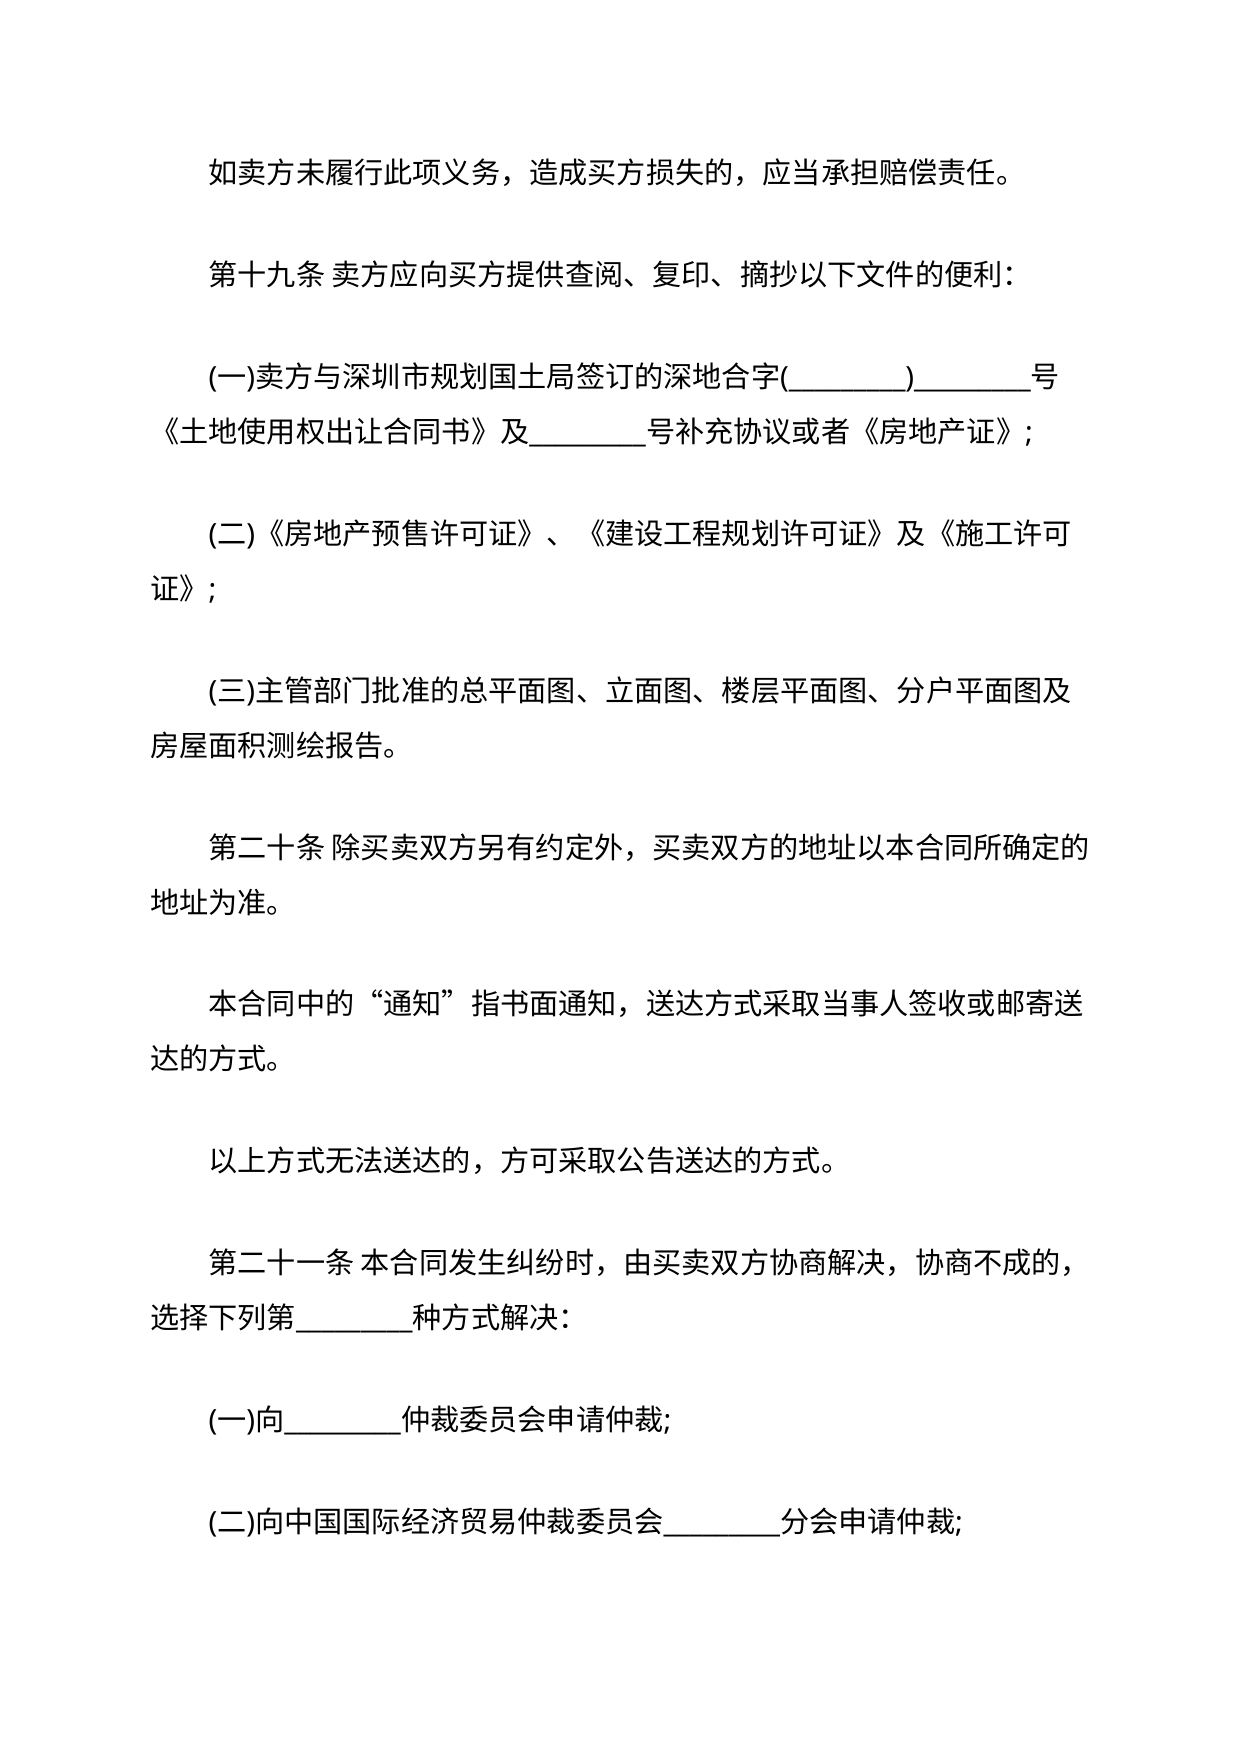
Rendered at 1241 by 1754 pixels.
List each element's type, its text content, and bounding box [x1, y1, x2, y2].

text (二)《房地产预售许可证》、《建设工程规划许可证》及《施工许可证》; [150, 511, 1090, 608]
text 第十九条 卖方应向买方提供查阅、复印、摘抄以下文件的便利： [150, 252, 1090, 294]
text (一)卖方与深圳市规划国土局签订的深地合字(_________)_________号《土地使用权出让合同书》及_________号补充协议或者《房地产证》; [150, 353, 1090, 451]
text (一)向_________仲裁委员会申请仲裁; [150, 1396, 1090, 1439]
text 本合同中的“通知”指书面通知，送达方式采取当事人签收或邮寄送达的方式。 [150, 981, 1090, 1078]
text (三)主管部门批准的总平面图、立面图、楼层平面图、分户平面图及房屋面积测绘报告。 [150, 667, 1090, 765]
text 第二十条 除买卖双方另有约定外，买卖双方的地址以本合同所确定的地址为准。 [150, 824, 1090, 921]
text 以上方式无法送达的，方可采取公告送达的方式。 [150, 1138, 1090, 1180]
text 如卖方未履行此项义务，造成买方损失的，应当承担赔偿责任。 [150, 150, 1090, 192]
text 第二十一条 本合同发生纠纷时，由买卖双方协商解决，协商不成的，选择下列第_________种方式解决： [150, 1239, 1090, 1337]
text (二)向中国国际经济贸易仲裁委员会_________分会申请仲裁; [150, 1498, 1090, 1541]
